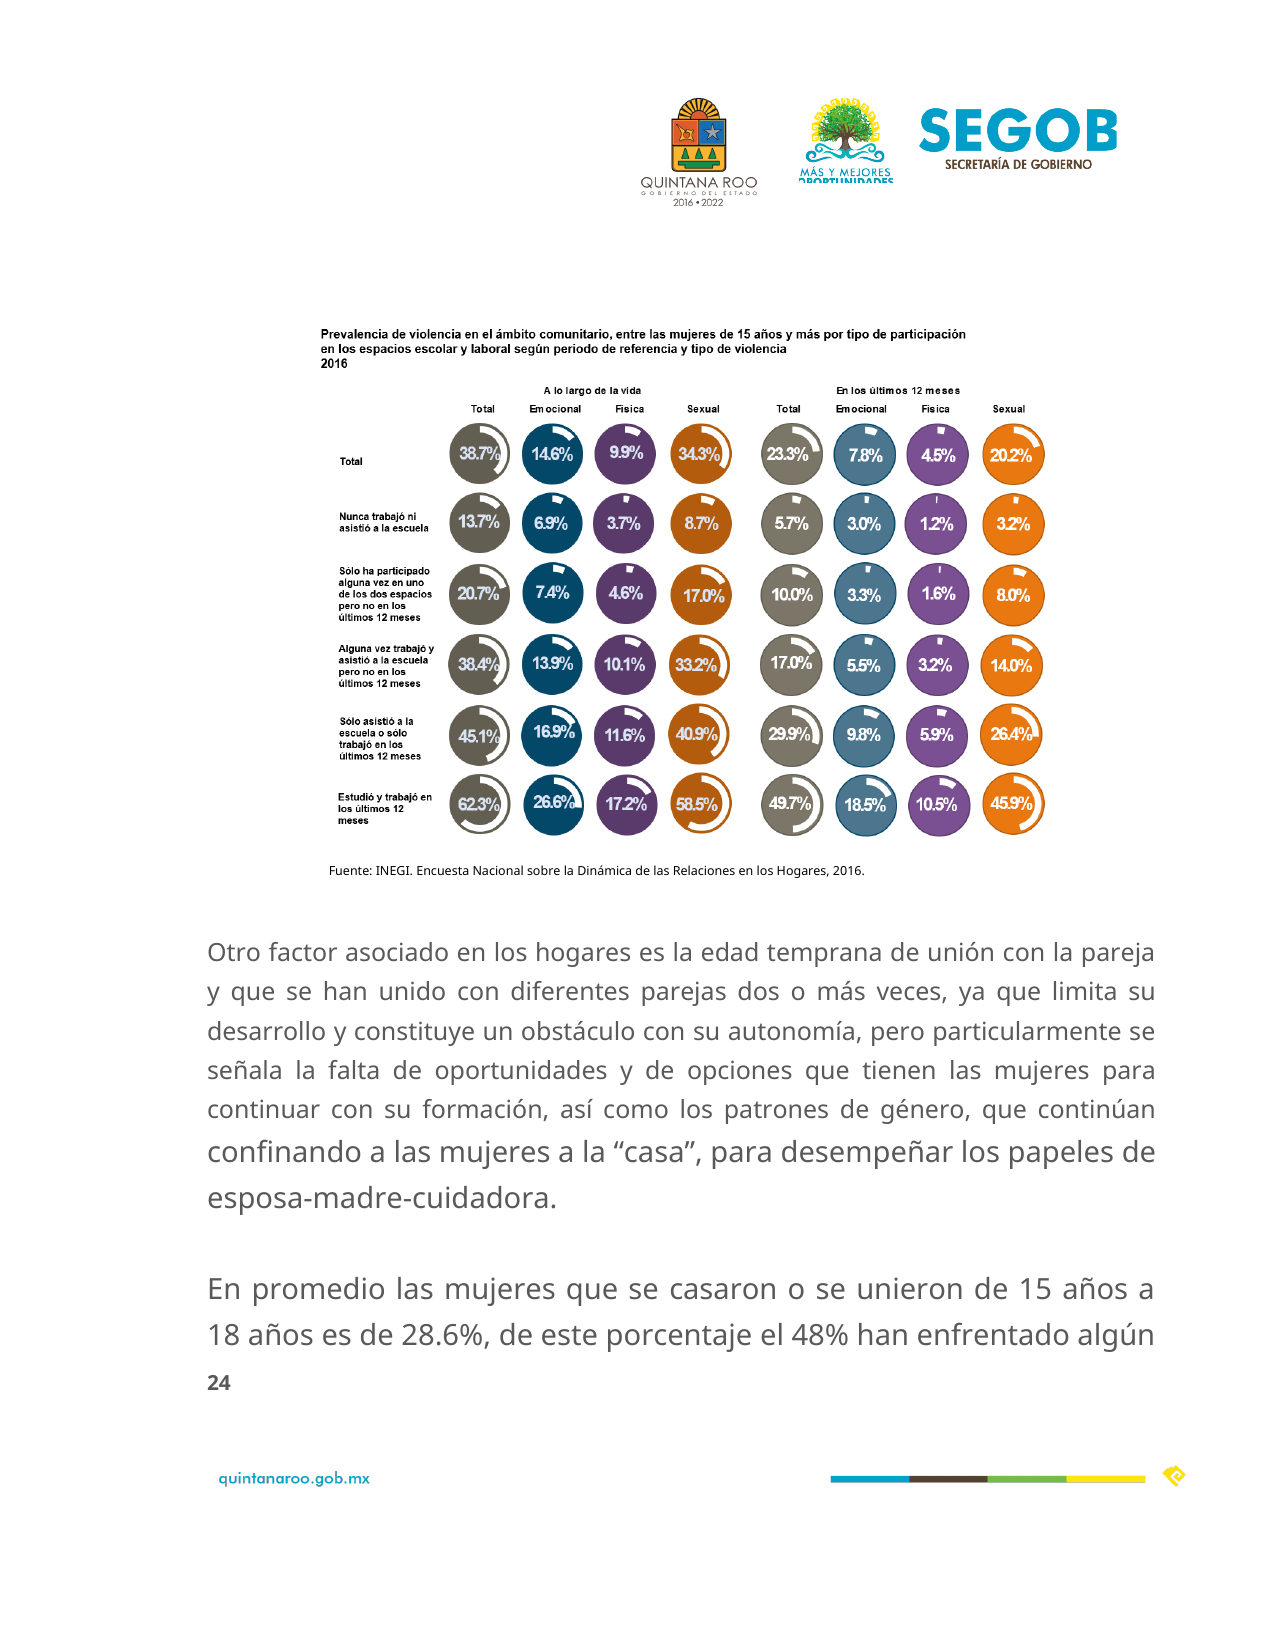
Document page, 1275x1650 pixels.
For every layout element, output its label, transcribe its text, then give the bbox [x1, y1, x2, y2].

picture [797, 98, 1117, 183]
picture [1098, 118, 1106, 125]
picture [59, 1421, 1275, 1546]
picture [624, 76, 772, 226]
picture [1098, 134, 1108, 142]
text Otro factor asociado en los hogares es la edad temprana de unión con la pareja y que se han unido con diferentes parejas dos o más veces, ya que limita su desarrollo y constituye un obstáculo con su autonomía, pero particularmente se señala la falta de oportunidades y de opciones que tienen las mujeres para continuar con su formación, así como los patrones de género, que continúan confinando a las mujeres a la “casa”, para desempeñar los papeles de esposa-madre-cuidadora. [207, 935, 1157, 1217]
